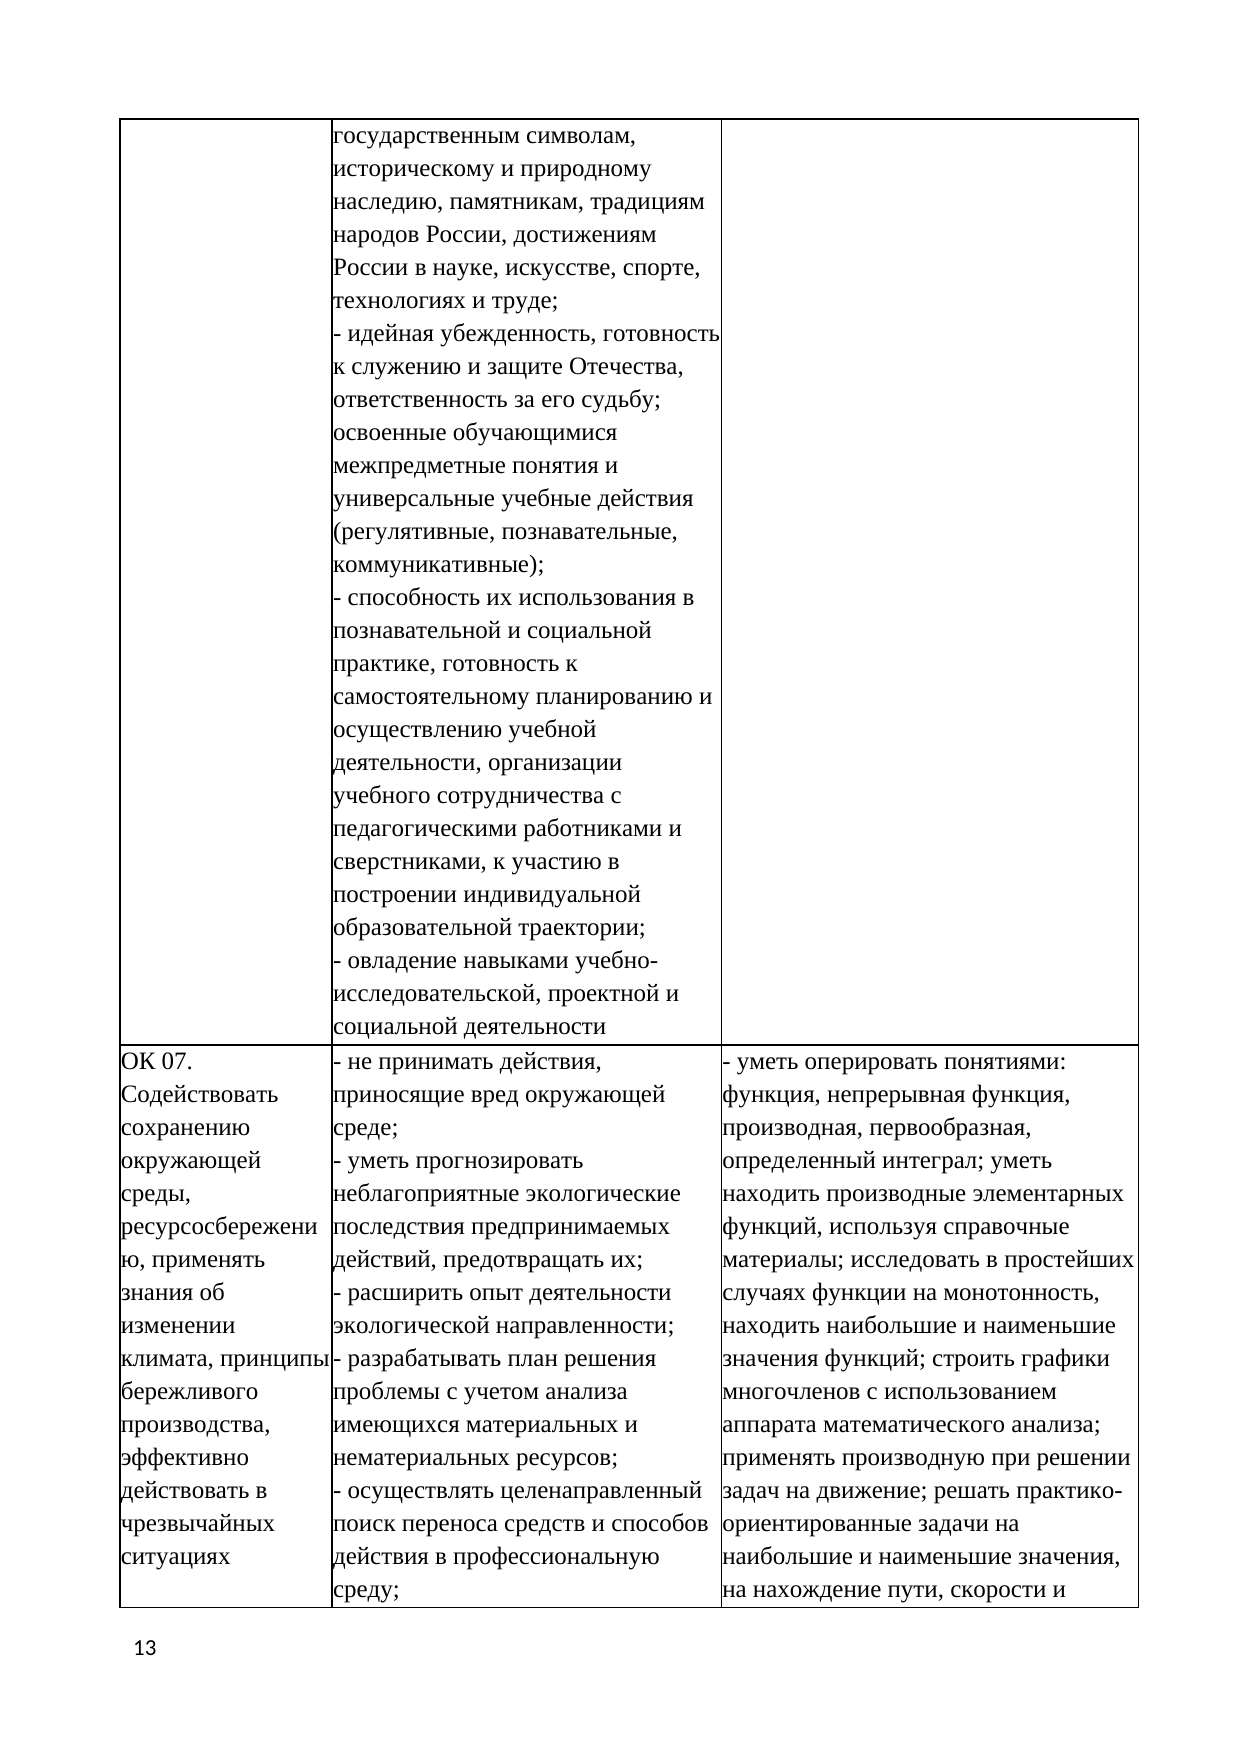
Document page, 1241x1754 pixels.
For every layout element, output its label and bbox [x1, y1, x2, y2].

table_cell [121, 1046, 331, 1607]
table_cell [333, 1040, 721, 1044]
table_cell [722, 120, 1138, 1044]
table_cell [333, 120, 721, 582]
table_cell [121, 120, 331, 1044]
table_cell [722, 1046, 1138, 1607]
table_cell [333, 1046, 721, 1607]
